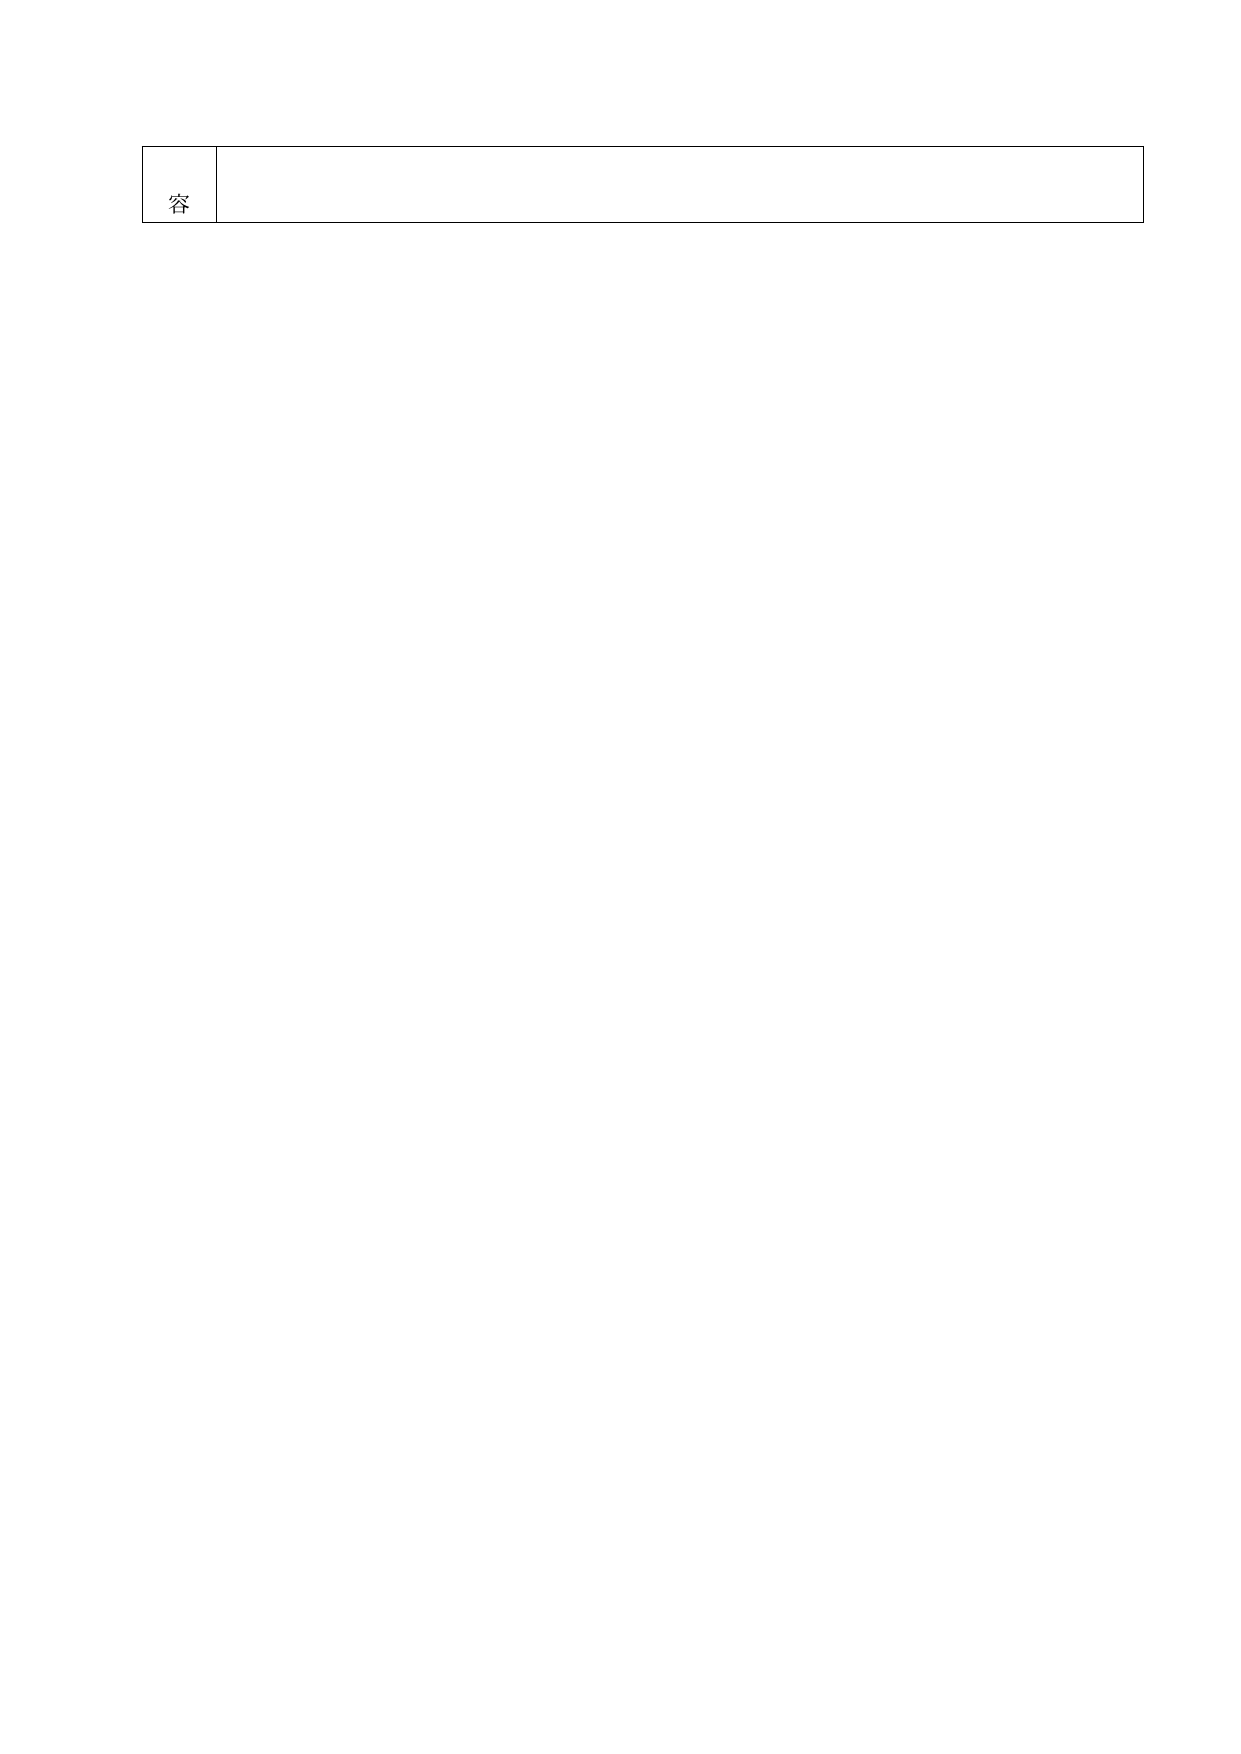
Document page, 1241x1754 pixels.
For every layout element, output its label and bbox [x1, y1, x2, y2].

table_cell [217, 147, 1143, 222]
